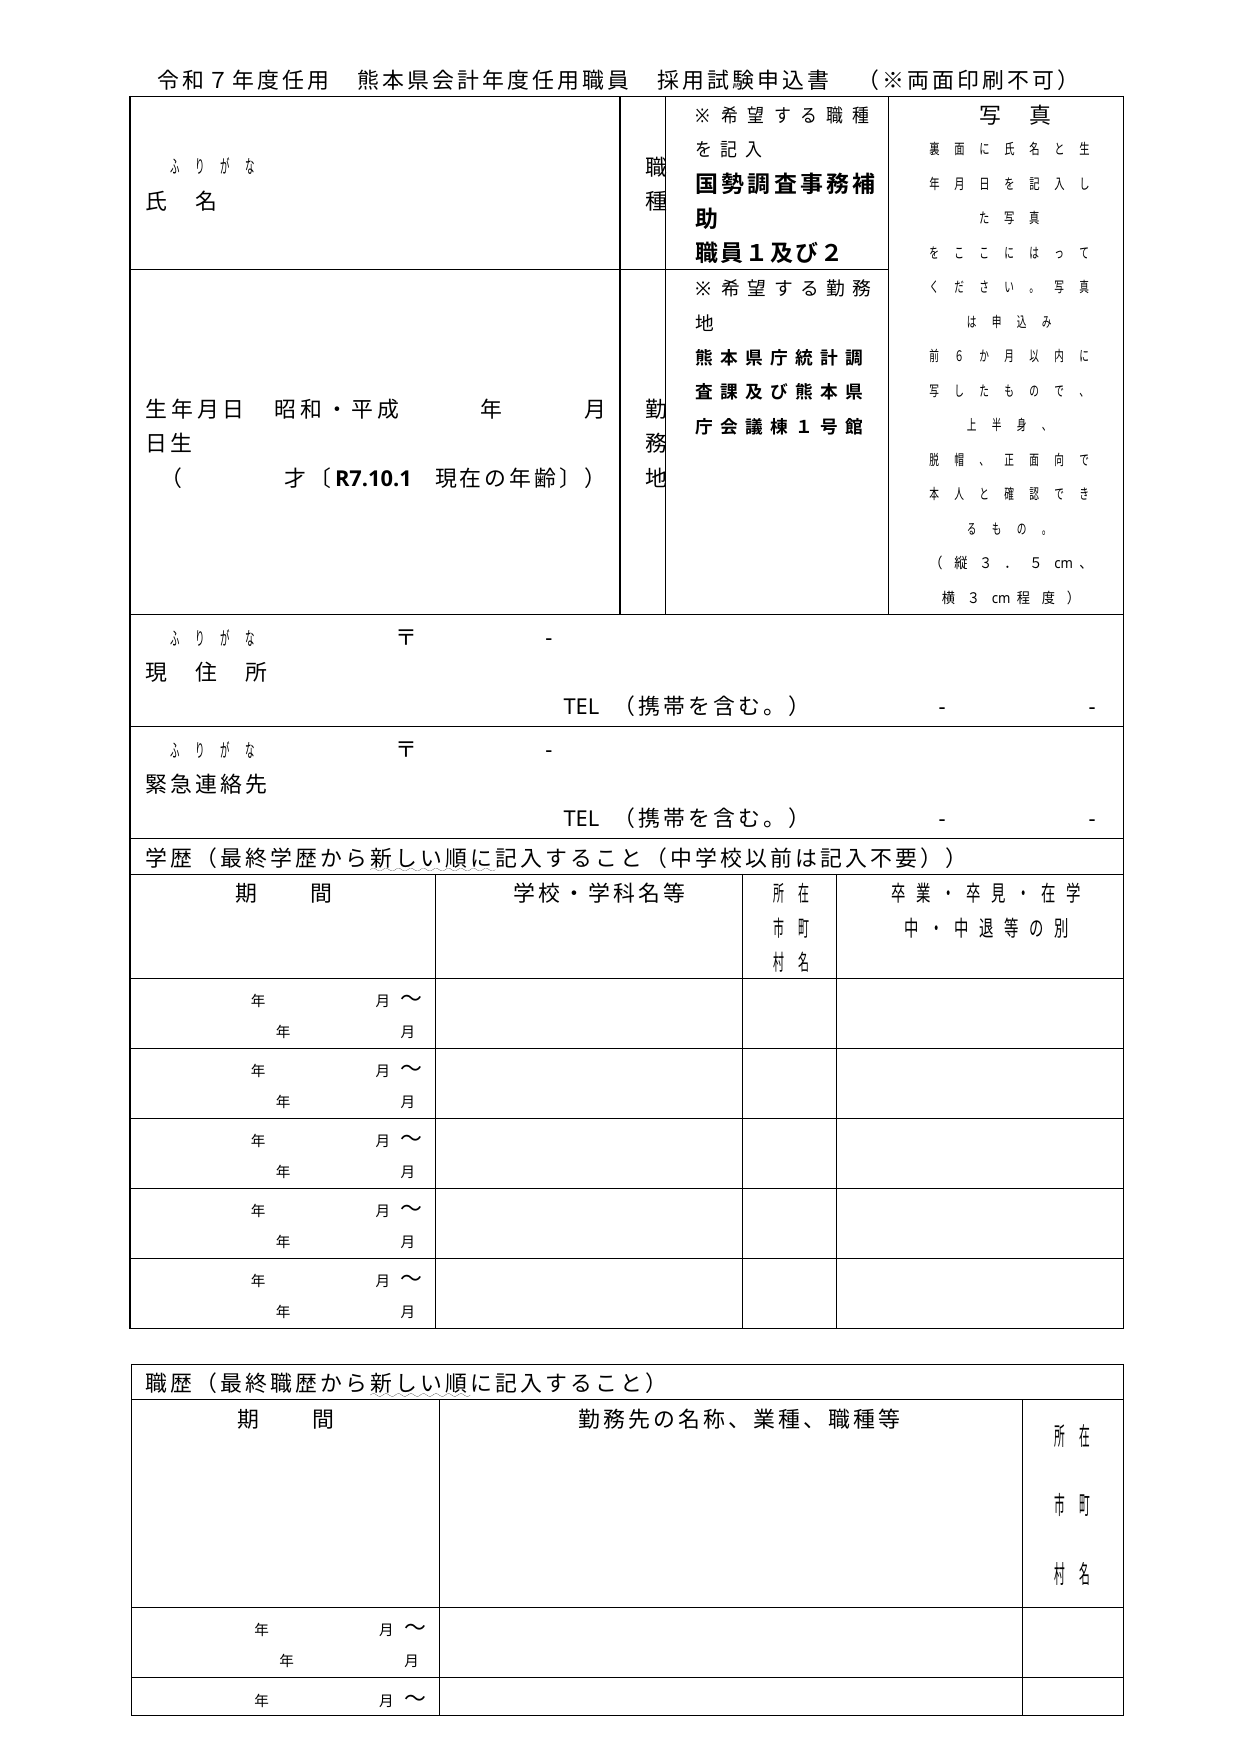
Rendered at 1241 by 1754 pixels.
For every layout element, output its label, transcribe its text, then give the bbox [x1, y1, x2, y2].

table_cell [440, 1608, 1022, 1677]
table_cell [837, 1049, 1123, 1118]
table_cell 所在市町村名 [1023, 1400, 1123, 1607]
table_cell 期 間 [132, 1400, 439, 1607]
table_cell ふりがな 〒 - 現 住 所 TEL（携帯を含む。） - - [131, 615, 1123, 726]
table_cell [436, 1119, 742, 1188]
table_header ※希望する職種を記入 国勢調査事務補助 職員１及び２ [666, 97, 888, 269]
table_cell [436, 979, 742, 1048]
table_cell [743, 1119, 836, 1188]
table_cell 勤務先の名称、業種、職種等 [440, 1400, 1022, 1607]
table_cell 年 月～ 年 月 [132, 1608, 439, 1677]
table_cell 年 月～ 年 月 [132, 1678, 439, 1715]
table_cell 学歴（最終学歴から新しい順に記入すること（中学校以前は記入不要）） [131, 839, 1123, 874]
table_header ふりがな 氏 名 [131, 97, 619, 269]
table_header 職種 [621, 97, 665, 269]
table_cell [837, 1119, 1123, 1188]
table_cell [436, 1049, 742, 1118]
table_cell 年 月～ 年 月 [131, 1119, 435, 1188]
table_cell [436, 1259, 742, 1328]
text 令和７年度任用 熊本県会計年度任用職員 採用試験申込書 （※両面印刷不可） [120, 61, 1120, 96]
table_cell 年 月～ 年 月 [131, 1189, 435, 1258]
table_header 職歴（最終職歴から新しい順に記入すること） [132, 1365, 1123, 1399]
table_cell [837, 1189, 1123, 1258]
table_cell 生年月日 昭和・平成 年 月 日生 （ 才〔R7.10.1現在の年齢〕） [131, 270, 619, 614]
table_cell [837, 979, 1123, 1048]
table_cell [1023, 1678, 1123, 1715]
table_cell 期 間 [131, 875, 435, 978]
table_cell [436, 1189, 742, 1258]
table_cell 学校・学科名等 [436, 875, 742, 978]
table_cell 年 月～ 年 月 [131, 1259, 435, 1328]
table_cell ふりがな 〒 - 緊急連絡先 TEL（携帯を含む。） - - [131, 727, 1123, 838]
table_cell [1023, 1608, 1123, 1677]
table_cell 年 月～ 年 月 [131, 1049, 435, 1118]
table_cell [743, 1259, 836, 1328]
table_cell [837, 1259, 1123, 1328]
table_cell ※希望する勤務地 熊本県庁統計調査課及び熊本県庁会議棟１号館 [666, 270, 888, 614]
table_cell [743, 1189, 836, 1258]
table_cell 勤務地 [621, 270, 665, 614]
table_cell [743, 979, 836, 1048]
table_cell [440, 1678, 1022, 1715]
table_cell [743, 1049, 836, 1118]
table_cell 所在市町村名 [743, 875, 836, 978]
table_header 写 真 裏面に氏名と生年月日を記入した写真 をここにはってください。写真は申込み 前６か月以内に写したもので、上半身、 脱帽、正面向で本人と確認できるもの。 （縦３．５cm、横３cm程度） [889, 97, 1123, 614]
table_cell 卒業・卒見・在学中・中退等の別 [837, 875, 1123, 978]
table_cell 年 月～ 年 月 [131, 979, 435, 1048]
